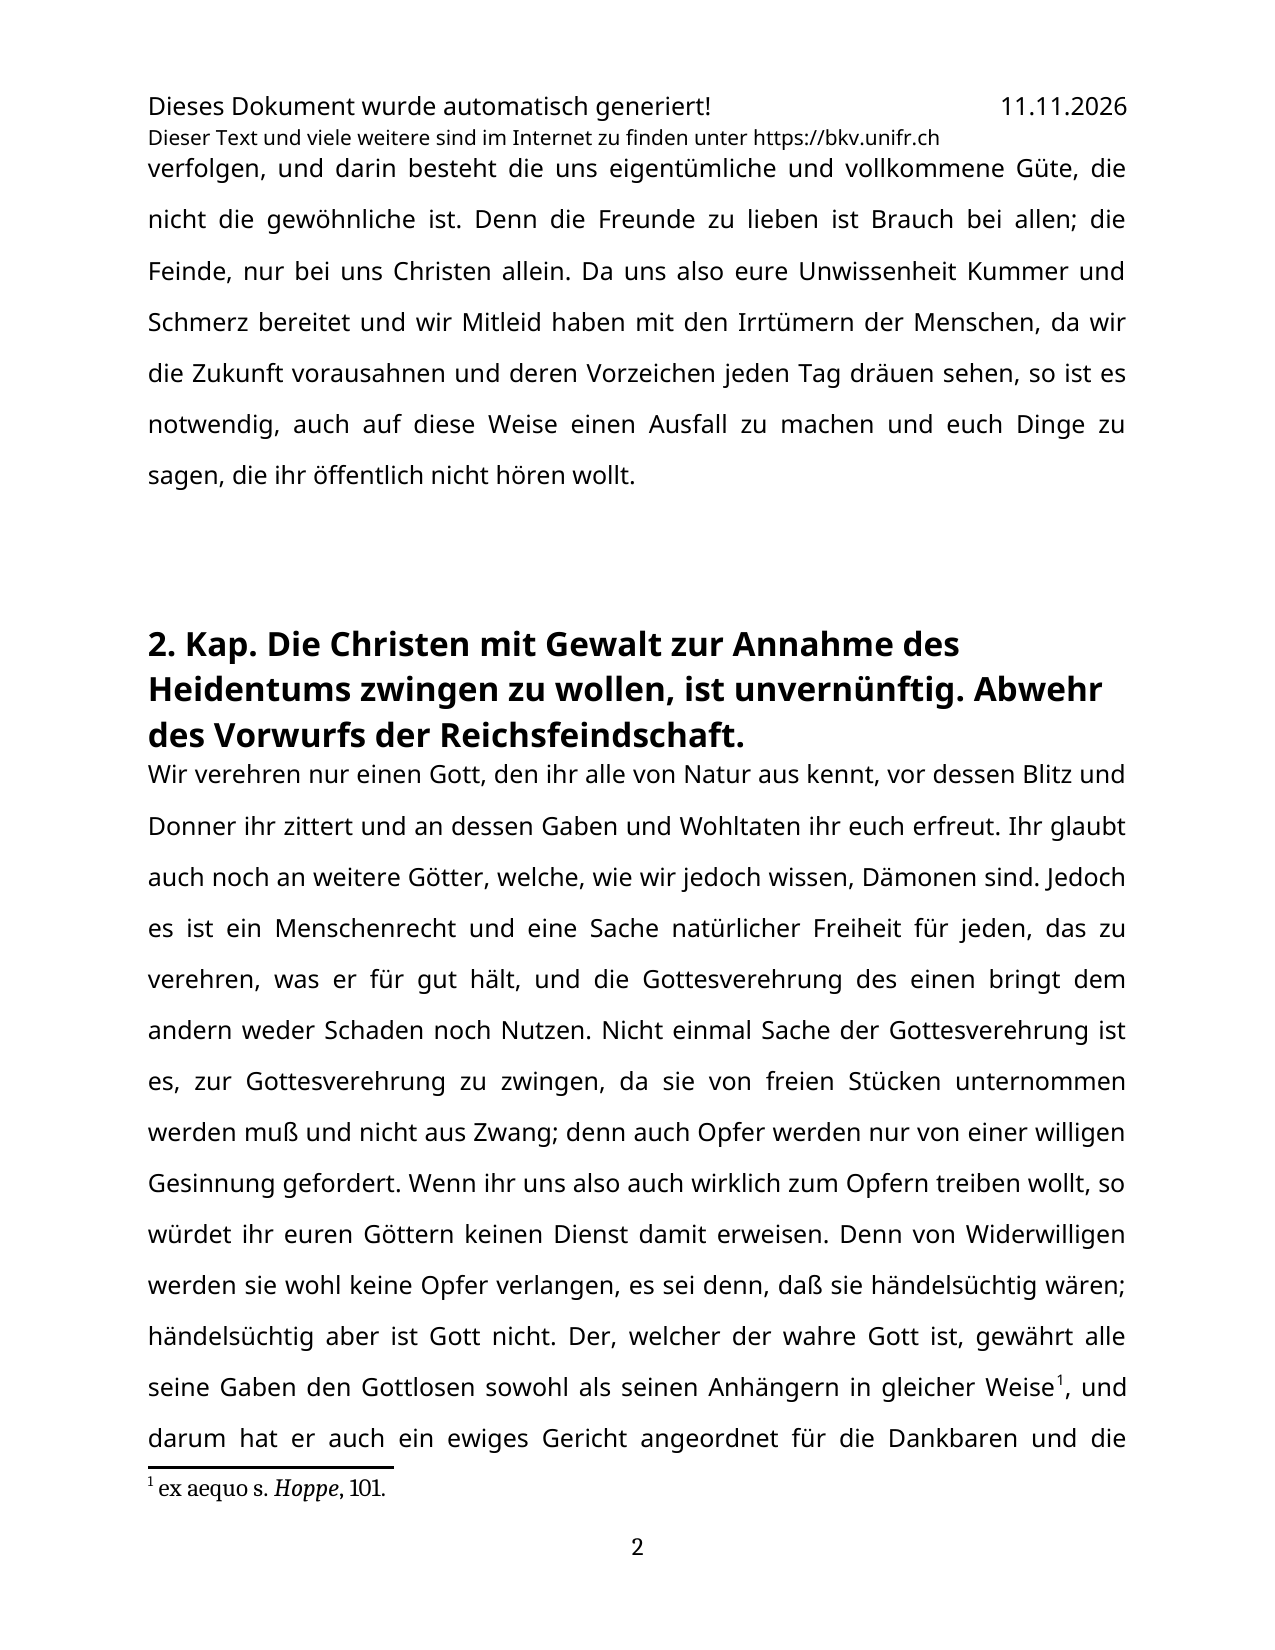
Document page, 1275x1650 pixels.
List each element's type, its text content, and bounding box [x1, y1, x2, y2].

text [148, 151, 1127, 491]
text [148, 757, 1127, 1455]
subtitle 2. Kap. Die Christen mit Gewalt zur Annahme des Heidentums zwingen zu wollen, ist unvernünftig. Abwehr des Vorwurfs der Reichsfeindschaft. [148, 621, 1127, 757]
